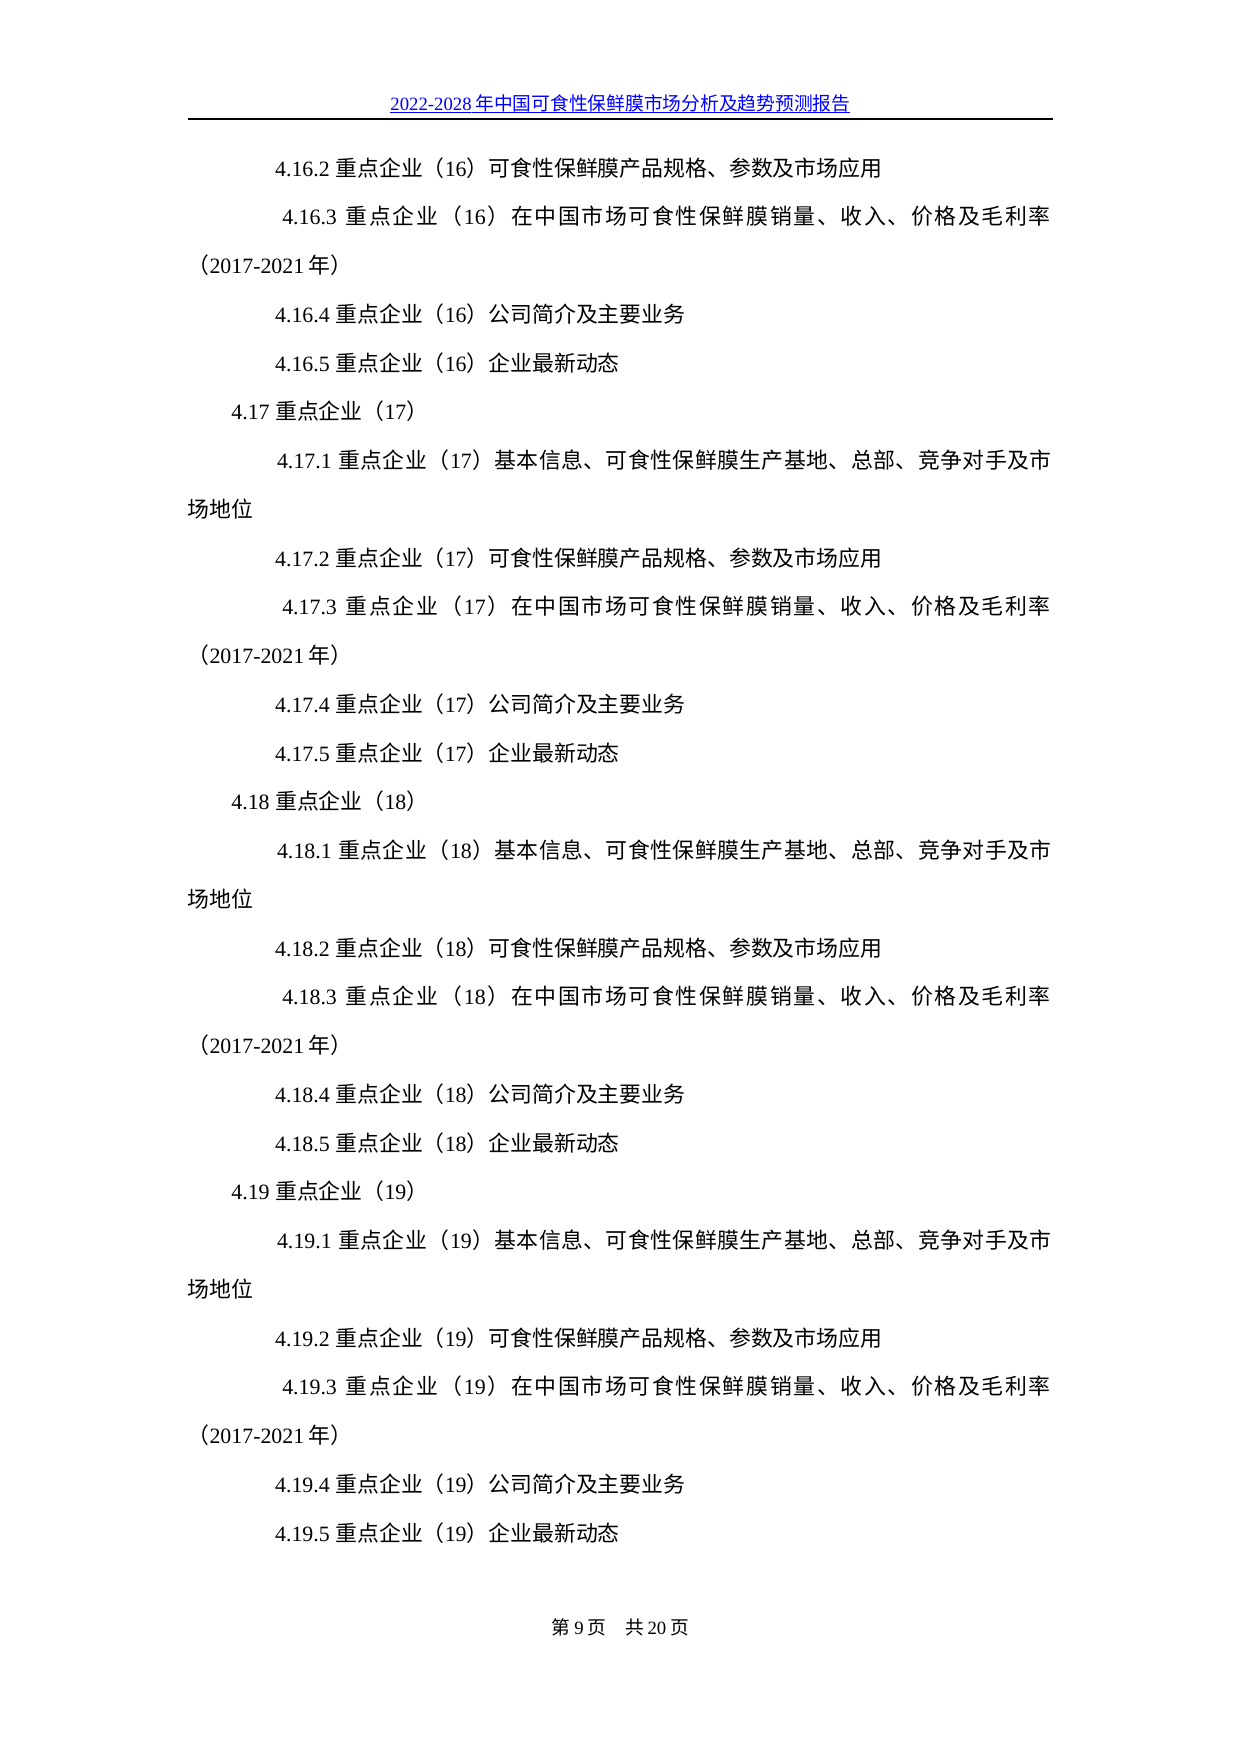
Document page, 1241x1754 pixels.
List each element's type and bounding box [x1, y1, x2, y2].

text [187, 150, 1053, 1548]
